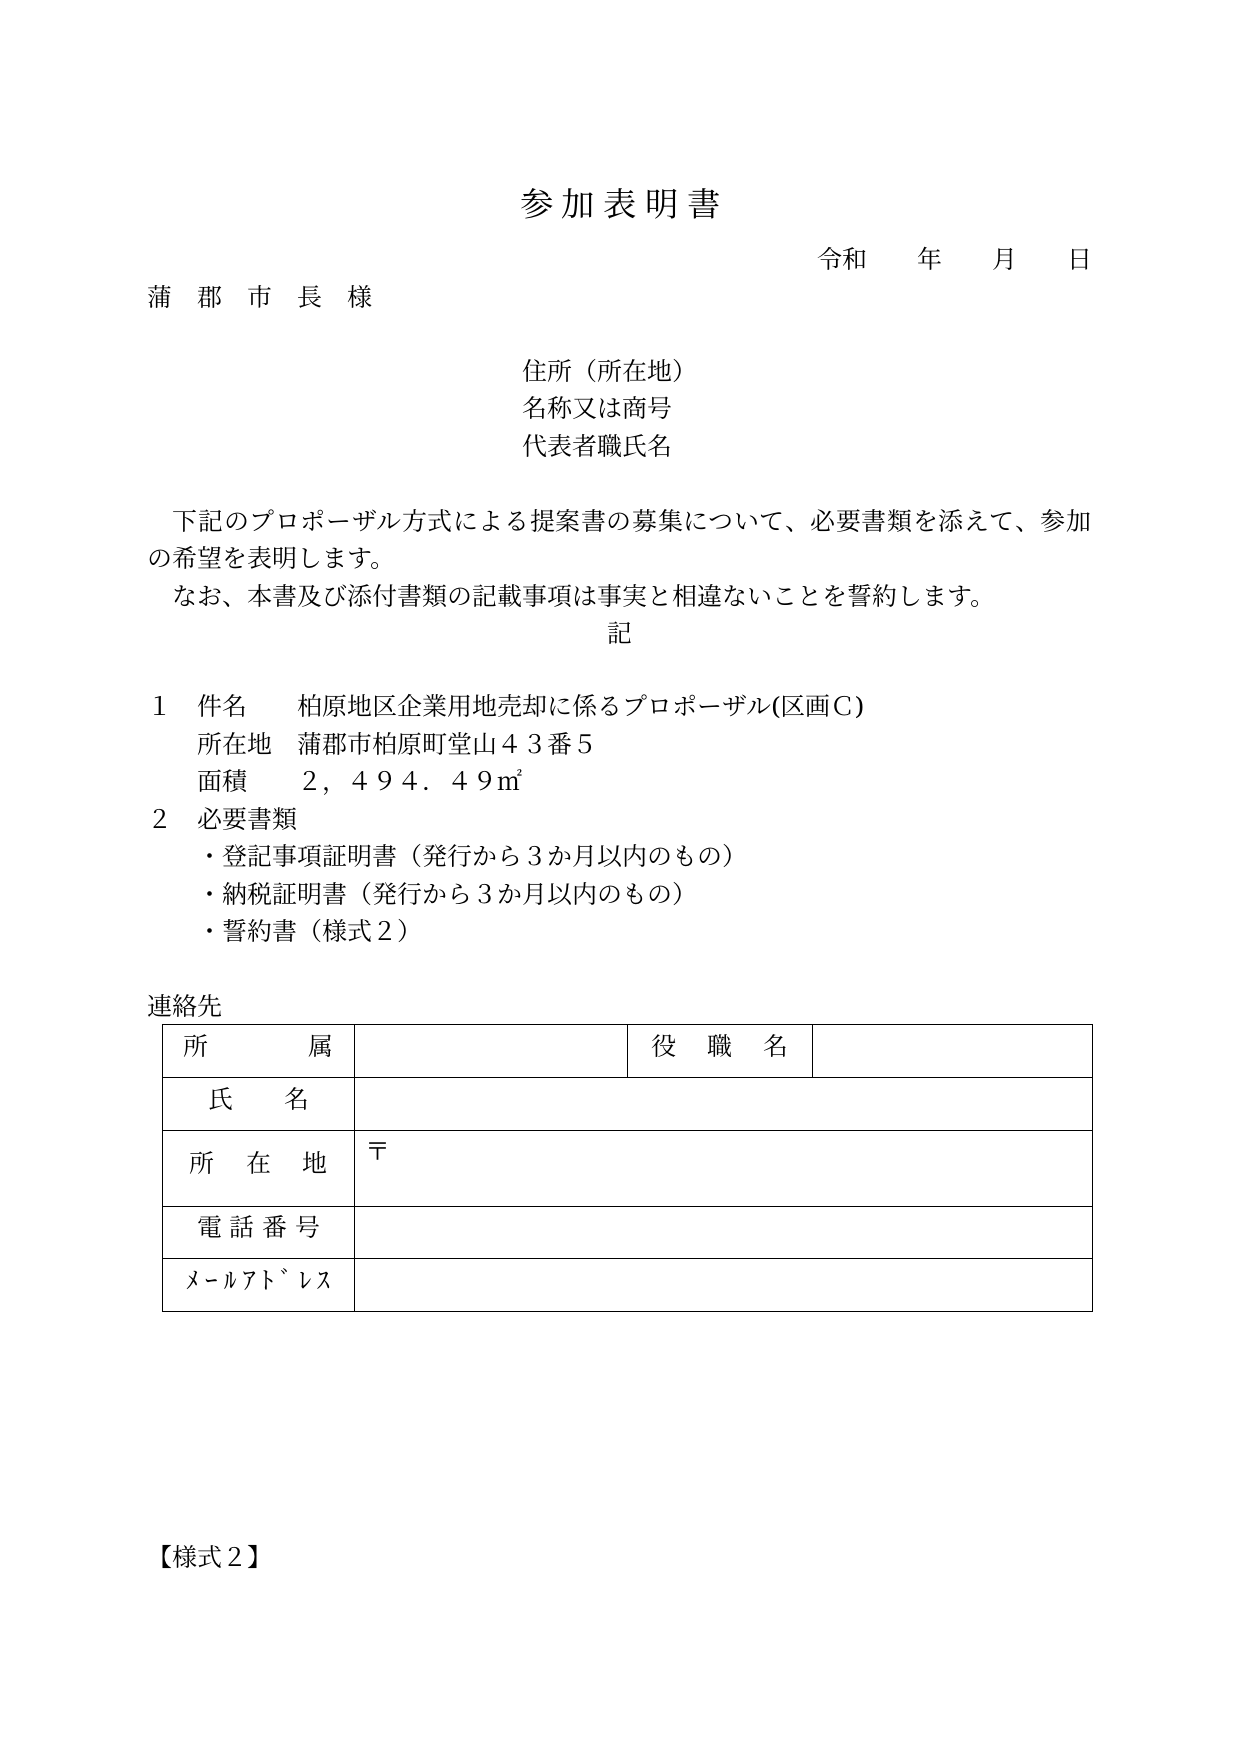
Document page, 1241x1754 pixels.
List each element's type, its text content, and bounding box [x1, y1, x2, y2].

table_header 所 属 [163, 1025, 354, 1077]
text なお、本書及び添付書類の記載事項は事実と相違ないことを誓約します。 [148, 575, 1092, 613]
text ２ 必要書類 [148, 799, 1092, 836]
table_cell 氏 名 [163, 1078, 354, 1129]
text 所在地 蒲郡市柏原町堂山４３番５ [148, 724, 1092, 761]
table_cell [355, 1078, 1092, 1129]
text 面積 ２，４９４．４９㎡ [148, 761, 1092, 799]
text １ 件名 柏原地区企業用地売却に係るプロポーザル(区画Ｃ) [148, 686, 1092, 724]
text 参 加 表 明 書 [148, 164, 1092, 239]
text 名称又は商号 [148, 388, 1092, 425]
text ・誓約書（様式２） [148, 911, 1092, 949]
text 連絡先 [148, 986, 1092, 1024]
text 下記のプロポーザル方式による提案書の募集について、必要書類を添えて、参加の希望を表明します。 [148, 500, 1092, 575]
text 記 [148, 613, 1092, 650]
table_cell [355, 1207, 1092, 1258]
table_cell [355, 1259, 1092, 1311]
text 令和 年 月 日 [148, 239, 1092, 277]
table_cell 所 在 地 [163, 1131, 354, 1206]
table_cell 〒 [355, 1131, 1092, 1206]
text 【様式２】 [148, 1537, 1092, 1575]
text 代表者職氏名 [148, 425, 1092, 463]
text ・登記事項証明書（発行から３か月以内のもの） [148, 836, 1092, 874]
text 蒲 郡 市 長 様 [148, 277, 1092, 314]
table_cell 電話番号 [163, 1207, 354, 1258]
table_cell ﾒｰﾙｱﾄﾞﾚｽ [163, 1259, 354, 1311]
text 住所（所在地） [148, 350, 1092, 388]
table_header [813, 1025, 1092, 1077]
table_header [355, 1025, 627, 1077]
text ・納税証明書（発行から３か月以内のもの） [148, 874, 1092, 911]
table_header 役 職 名 [628, 1025, 812, 1077]
